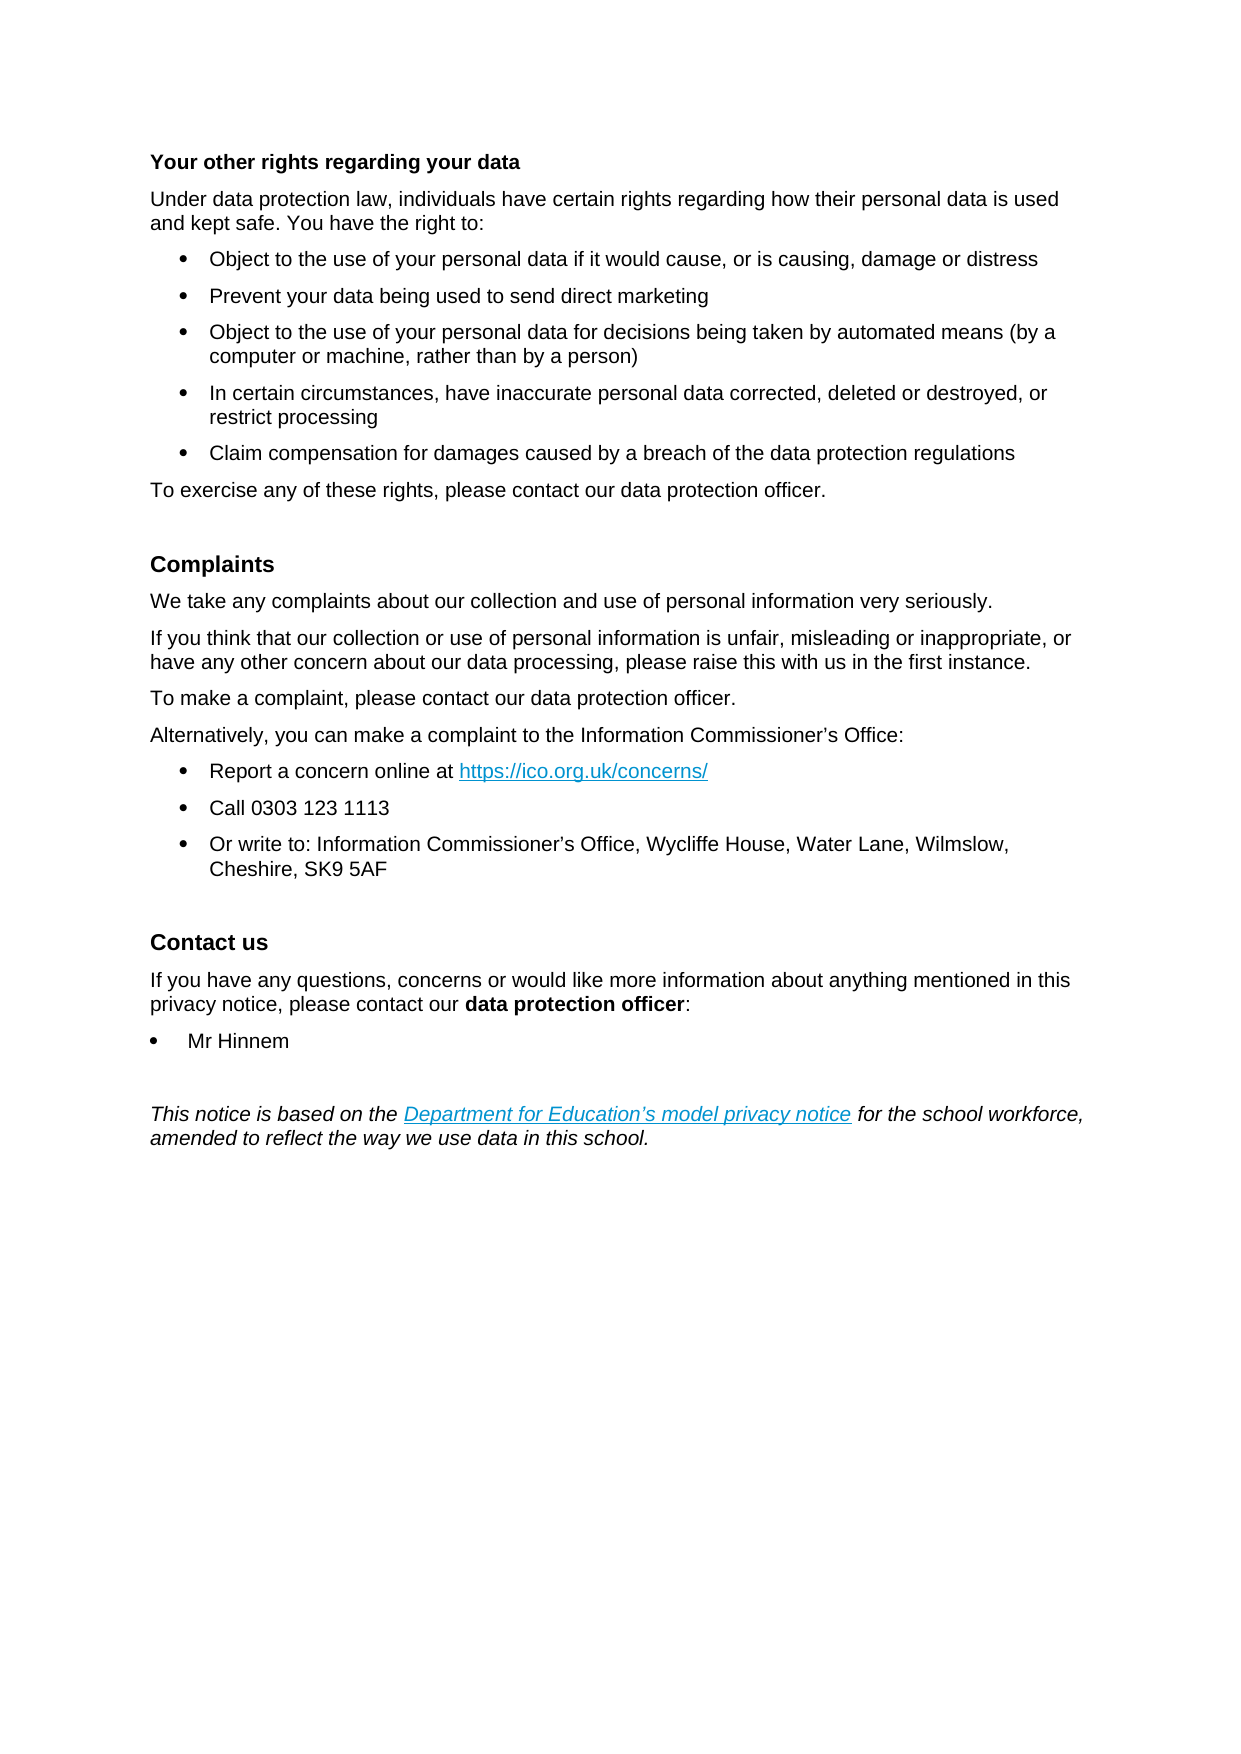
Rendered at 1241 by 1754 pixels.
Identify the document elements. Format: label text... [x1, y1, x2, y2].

list Claim compensation for damages caused by a breach of the data protection regulations [179, 441, 1090, 465]
text If you have any questions, concerns or would like more information about anything mentioned in this privacy notice, please contact our data protection officer: [150, 968, 1090, 1016]
text Your other rights regarding your data [150, 150, 1090, 174]
text Alternatively, you can make a complaint to the Information Commissioner’s Office: [150, 723, 1090, 747]
list Object to the use of your personal data for decisions being taken by automated means (by a computer or machine, rather than by a person) [179, 320, 1090, 368]
list In certain circumstances, have inaccurate personal data corrected, deleted or destroyed, or restrict processing [179, 381, 1090, 428]
text Contact us [150, 929, 1090, 956]
list Prevent your data being used to send direct marketing [179, 283, 1090, 307]
text To make a complaint, please contact our data protection officer. [150, 686, 1090, 710]
text We take any complaints about our collection and use of personal information very seriously. [150, 589, 1090, 613]
list Call 0303 123 1113 [179, 796, 1090, 820]
text If you think that our collection or use of personal information is unfair, misleading or inappropriate, or have any other concern about our data processing, please raise this with us in the first instance. [150, 626, 1090, 674]
text Under data protection law, individuals have certain rights regarding how their personal data is used and kept safe. You have the right to: [150, 186, 1090, 234]
list Or write to: Information Commissioner’s Office, Wycliffe House, Water Lane, Wilmslow, Cheshire, SK9 5AF [179, 832, 1090, 880]
text Complaints [150, 551, 1090, 577]
list Object to the use of your personal data if it would cause, or is causing, damage or distress [179, 247, 1090, 271]
list Mr Hinnem [150, 1028, 1090, 1053]
list Report a concern online at https://ico.org.uk/concerns/ [179, 759, 1090, 783]
text To exercise any of these rights, please contact our data protection officer. [150, 478, 1090, 502]
text This notice is based on the Department for Education’s model privacy notice for the school workforce, amended to reflect the way we use data in this school. [150, 1102, 1090, 1149]
